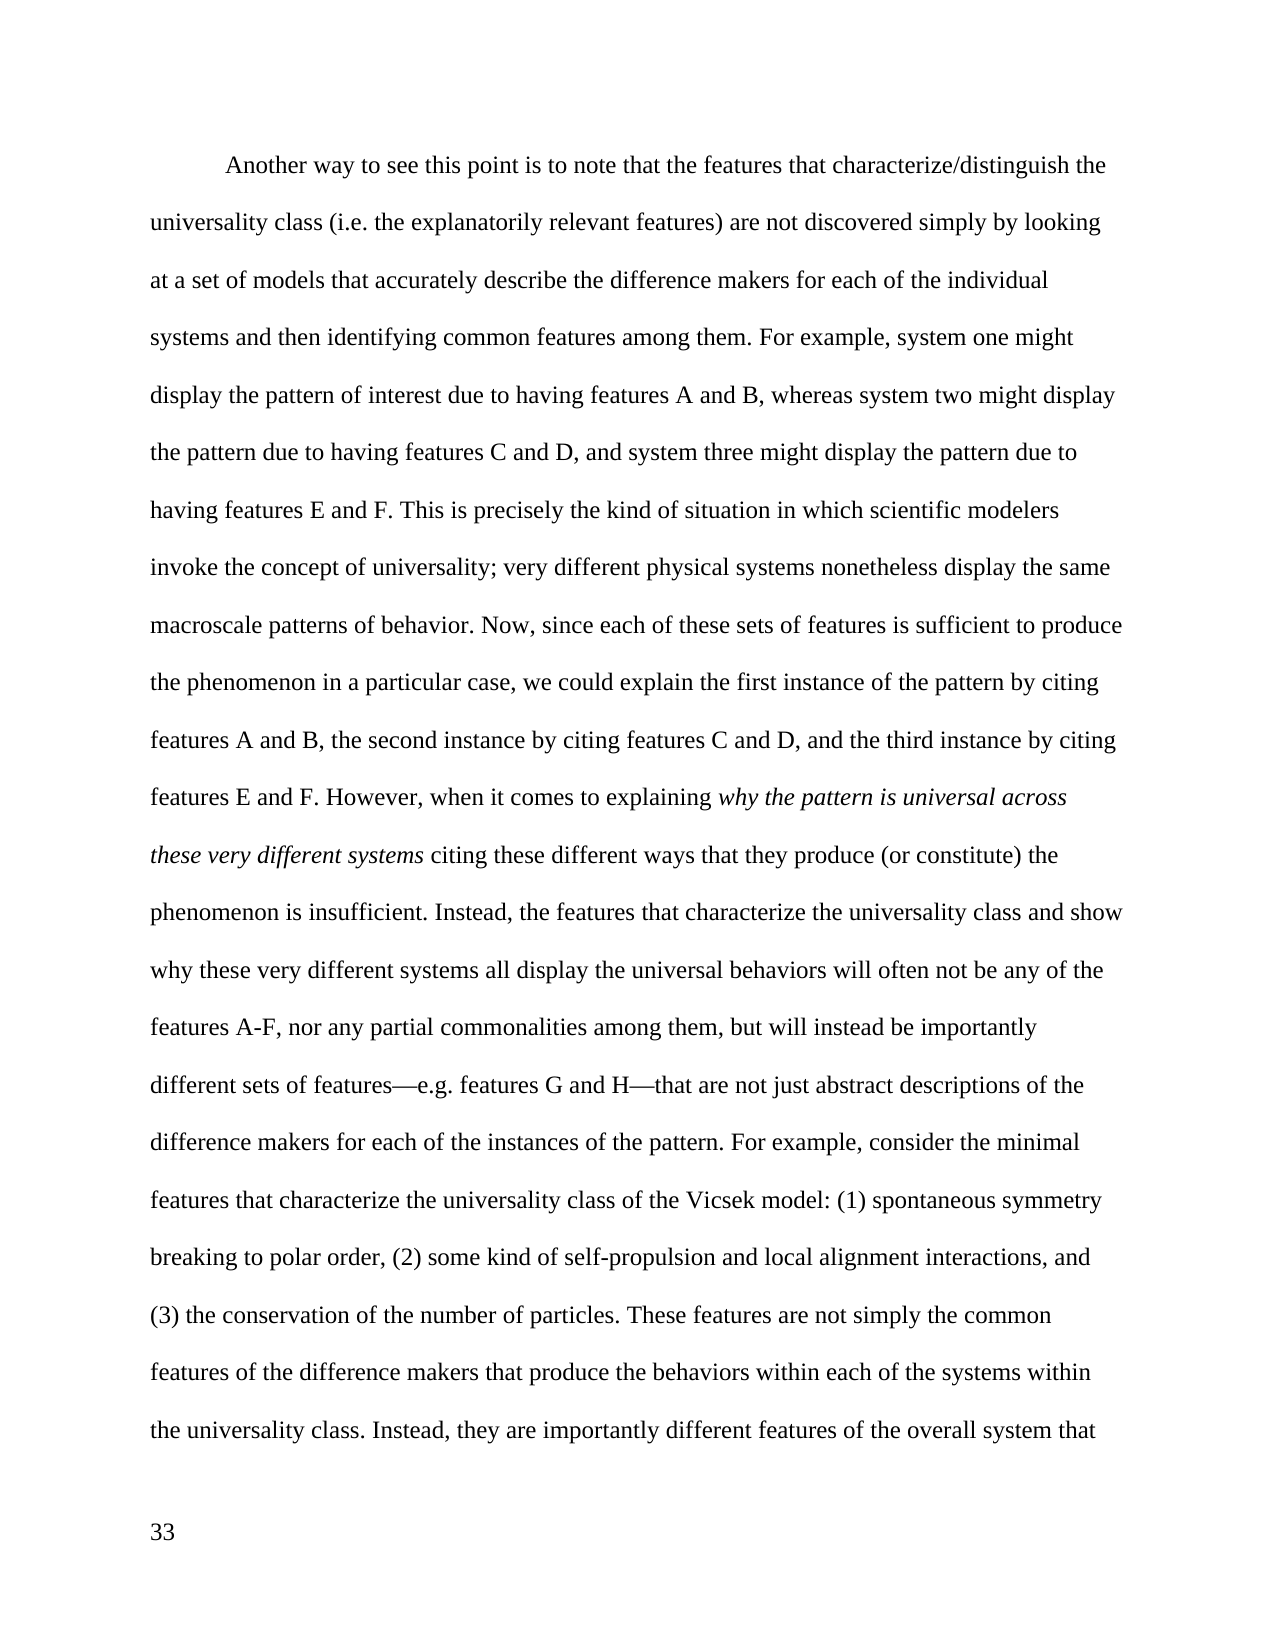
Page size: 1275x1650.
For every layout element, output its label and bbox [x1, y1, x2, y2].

text [150, 150, 1125, 1444]
